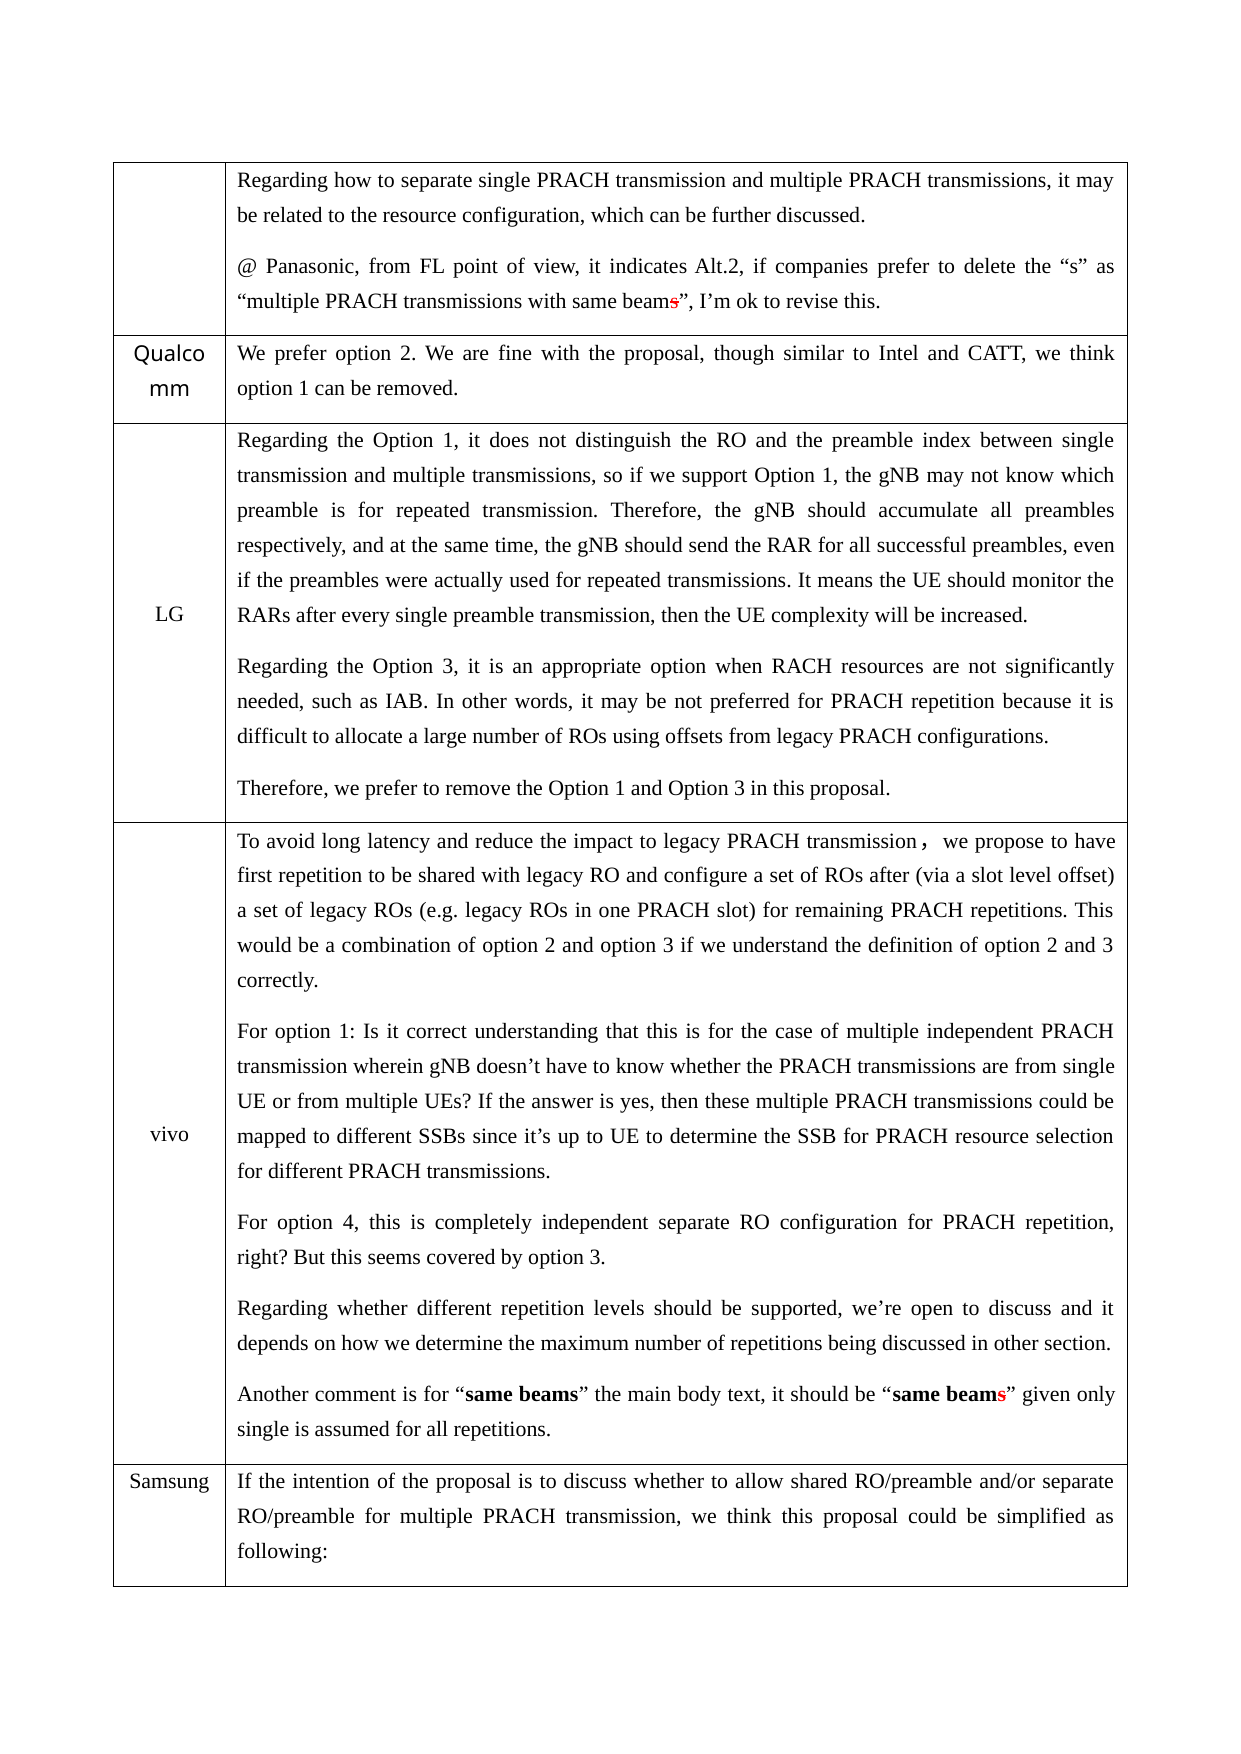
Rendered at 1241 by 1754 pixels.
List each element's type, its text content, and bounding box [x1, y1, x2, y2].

table_cell vivo [114, 823, 225, 1464]
table_cell Samsung [114, 1465, 225, 1586]
table_cell Regarding the Option 1, it does not distinguish the RO and the preamble index between single transmission and multiple transmissions, so if we support Option 1, the gNB may not know which preamble is for repeated transmission. Therefore, the gNB should accumulate all preambles respectively, and at the same time, the gNB should send the RAR for all successful preambles, even if the preambles were actually used for repeated transmissions. It means the UE should monitor the RARs after every single preamble transmission, then the UE complexity will be increased. Regarding the Option 3, it is an appropriate option when RACH resources are not significantly needed, such as IAB. In other words, it may be not preferred for PRACH repetition because it is difficult to allocate a large number of ROs using offsets from legacy PRACH configurations. Therefore, we prefer to remove the Option 1 and Option 3 in this proposal. [226, 424, 1127, 822]
table_cell Qualcomm [114, 336, 225, 422]
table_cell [226, 1465, 1127, 1586]
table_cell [226, 163, 1127, 335]
table_cell We prefer option 2. We are fine with the proposal, though similar to Intel and CATT, we think option 1 can be removed. [226, 336, 1127, 422]
table_cell LG [114, 424, 225, 822]
table_cell FL [114, 163, 225, 335]
table_cell To avoid long latency and reduce the impact to legacy PRACH transmission，we propose to have first repetition to be shared with legacy RO and configure a set of ROs after (via a slot level offset) a set of legacy ROs (e.g. legacy ROs in one PRACH slot) for remaining PRACH repetitions. This would be a combination of option 2 and option 3 if we understand the definition of option 2 and 3 correctly. For option 1: Is it correct understanding that this is for the case of multiple independent PRACH transmission wherein gNB doesn’t have to know whether the PRACH transmissions are from single UE or from multiple UEs? If the answer is yes, then these multiple PRACH transmissions could be mapped to different SSBs since it’s up to UE to determine the SSB for PRACH resource selection for different PRACH transmissions. For option 4, this is completely independent separate RO configuration for PRACH repetition, right? But this seems covered by option 3. Regarding whether different repetition levels should be supported, we’re open to discuss and it depends on how we determine the maximum number of repetitions being discussed in other section. Another comment is for “same beams” the main body text, it should be “same beams” given only single is assumed for all repetitions. [226, 823, 1127, 1464]
